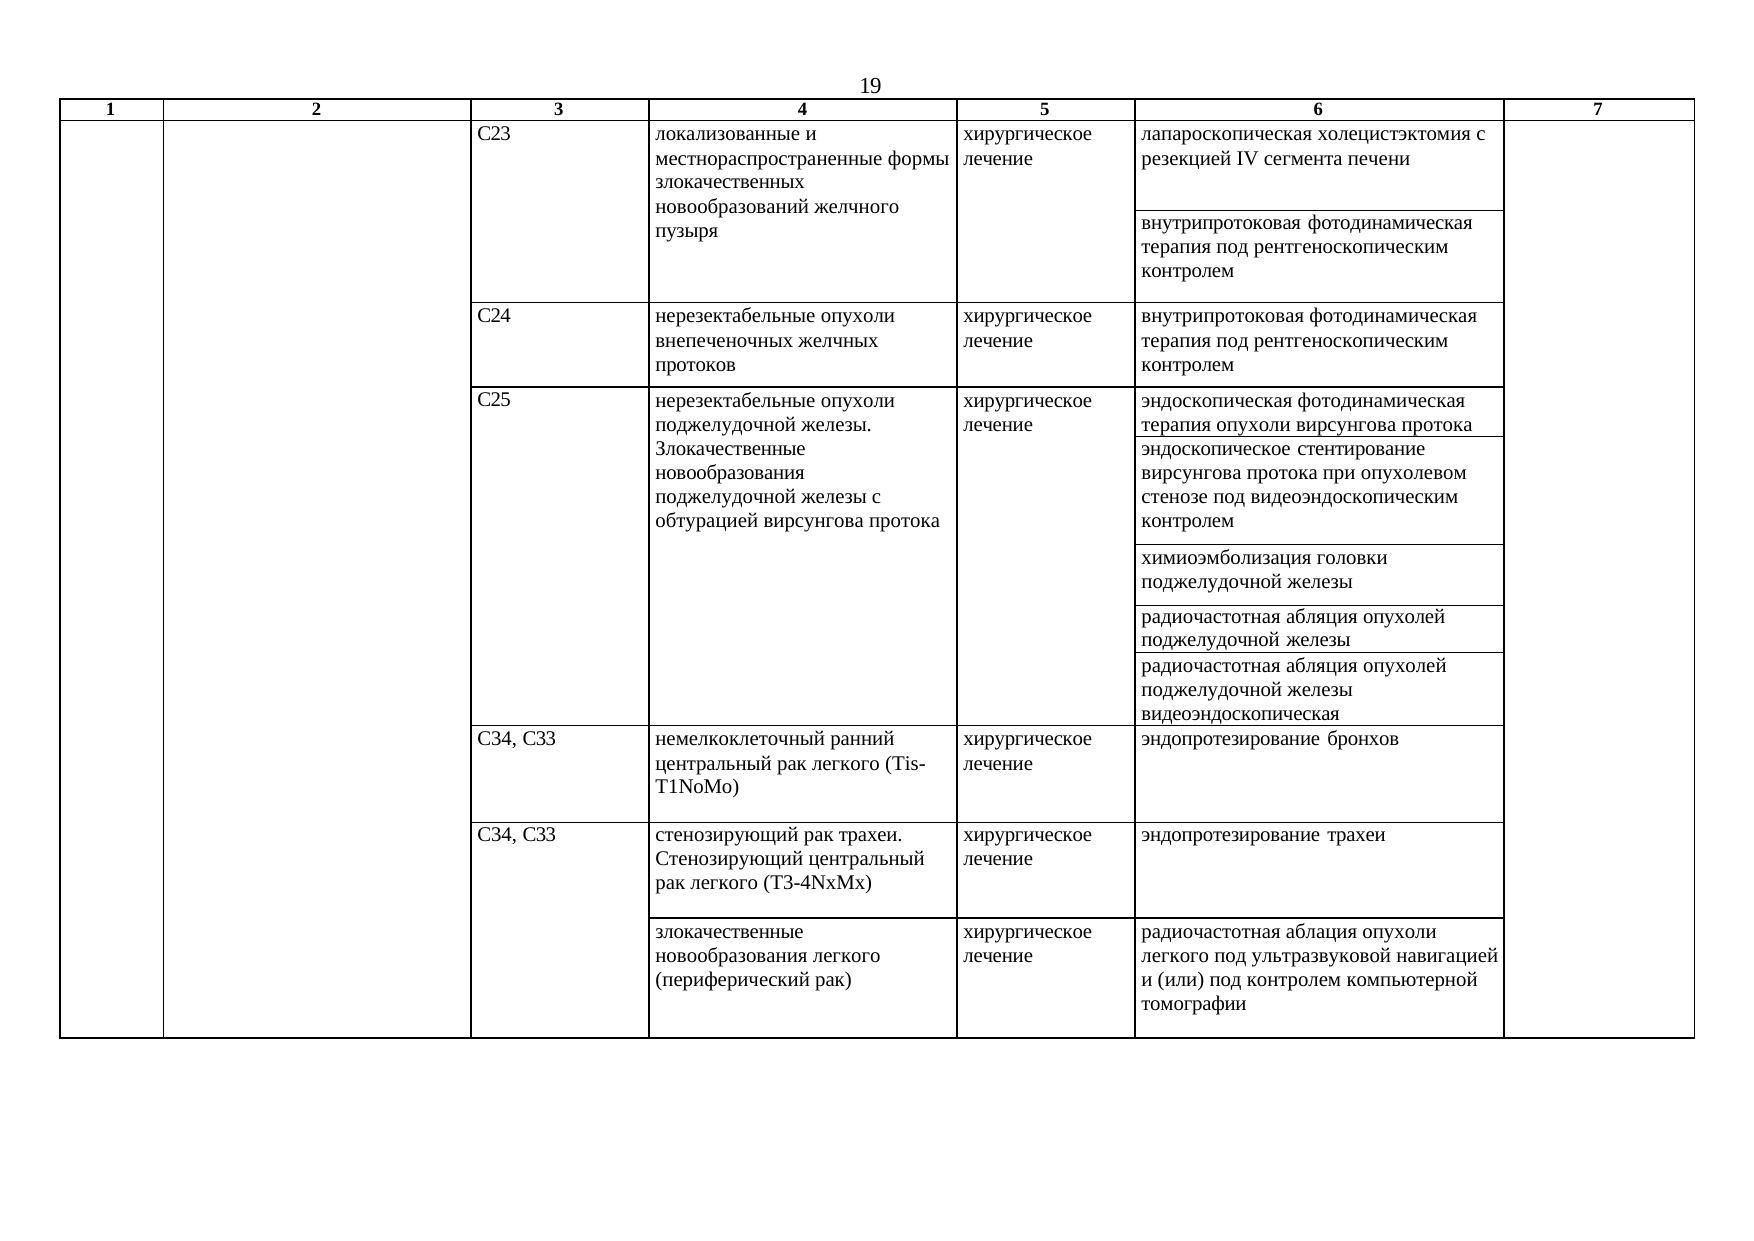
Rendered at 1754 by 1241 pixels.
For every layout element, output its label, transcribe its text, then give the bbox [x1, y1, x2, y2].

table_cell эндопротезирование трахеи [1136, 823, 1503, 917]
table_cell C34, C33 [472, 823, 648, 1037]
table_cell внутрипротоковая фотодинамическая терапия под рентгеноскопическим контролем [1136, 211, 1503, 302]
table_cell локализованные и местнораспространенные формы злокачественных новообразований желчного пузыря [650, 121, 956, 302]
table_cell [1505, 121, 1694, 1037]
table_cell C25 [472, 388, 648, 725]
table_cell хирургическое лечение [958, 919, 1134, 1037]
table_cell хирургическое лечение [958, 303, 1134, 386]
table_cell [164, 121, 470, 1037]
table_cell нерезектабельные опухоли поджелудочной железы. Злокачественные новообразования поджелудочной железы с обтурацией вирсунгова протока [650, 388, 956, 725]
table_cell C23 [472, 121, 648, 302]
table_cell химиоэмболизация головки поджелудочной железы [1136, 545, 1503, 604]
table_header 6 [1136, 100, 1503, 120]
table_cell эндоскопическое стентирование вирсунгова протока при опухолевом стенозе под видеоэндоскопическим контролем [1136, 437, 1503, 543]
table_cell злокачественные новообразования легкого (периферический рак) [650, 919, 956, 1037]
table_cell внутрипротоковая фотодинамическая терапия под рентгеноскопическим контролем [1136, 303, 1503, 386]
table_header 1 [61, 100, 163, 120]
table_header 4 [650, 100, 956, 120]
table_cell эндопротезирование бронхов [1136, 726, 1503, 822]
table_cell хирургическое лечение [958, 726, 1134, 822]
table_cell радиочастотная абляция опухолей поджелудочной железы видеоэндоскопическая [1136, 653, 1503, 725]
table_cell хирургическое лечение [958, 121, 1134, 302]
table_cell C24 [472, 303, 648, 386]
table_cell радиочастотная аблация опухоли легкого под ультразвуковой навигацией и (или) под контролем компьютерной томографии [1136, 919, 1503, 1037]
table_cell эндоскопическая фотодинамическая терапия опухоли вирсунгова протока [1136, 388, 1503, 436]
table_cell стенозирующий рак трахеи. Стенозирующий центральный рак легкого (T3-4NxMx) [650, 823, 956, 917]
table_header 2 [164, 100, 470, 120]
table_cell нерезектабельные опухоли внепеченочных желчных протоков [650, 303, 956, 386]
table_header 3 [472, 100, 648, 120]
table_cell C34, C33 [472, 726, 648, 822]
table_cell немелкоклеточный ранний центральный рак легкого (Tis- T1NoMo) [650, 726, 956, 822]
table_cell лапароскопическая холецистэктомия с резекцией IV сегмента печени [1136, 121, 1503, 210]
table_cell радиочастотная абляция опухолей поджелудочной железы [1136, 606, 1503, 651]
table_header 5 [958, 100, 1134, 120]
table_header 7 [1505, 100, 1694, 120]
table_cell хирургическое лечение [958, 823, 1134, 917]
table_cell [61, 121, 163, 1037]
table_cell хирургическое лечение [958, 388, 1134, 725]
